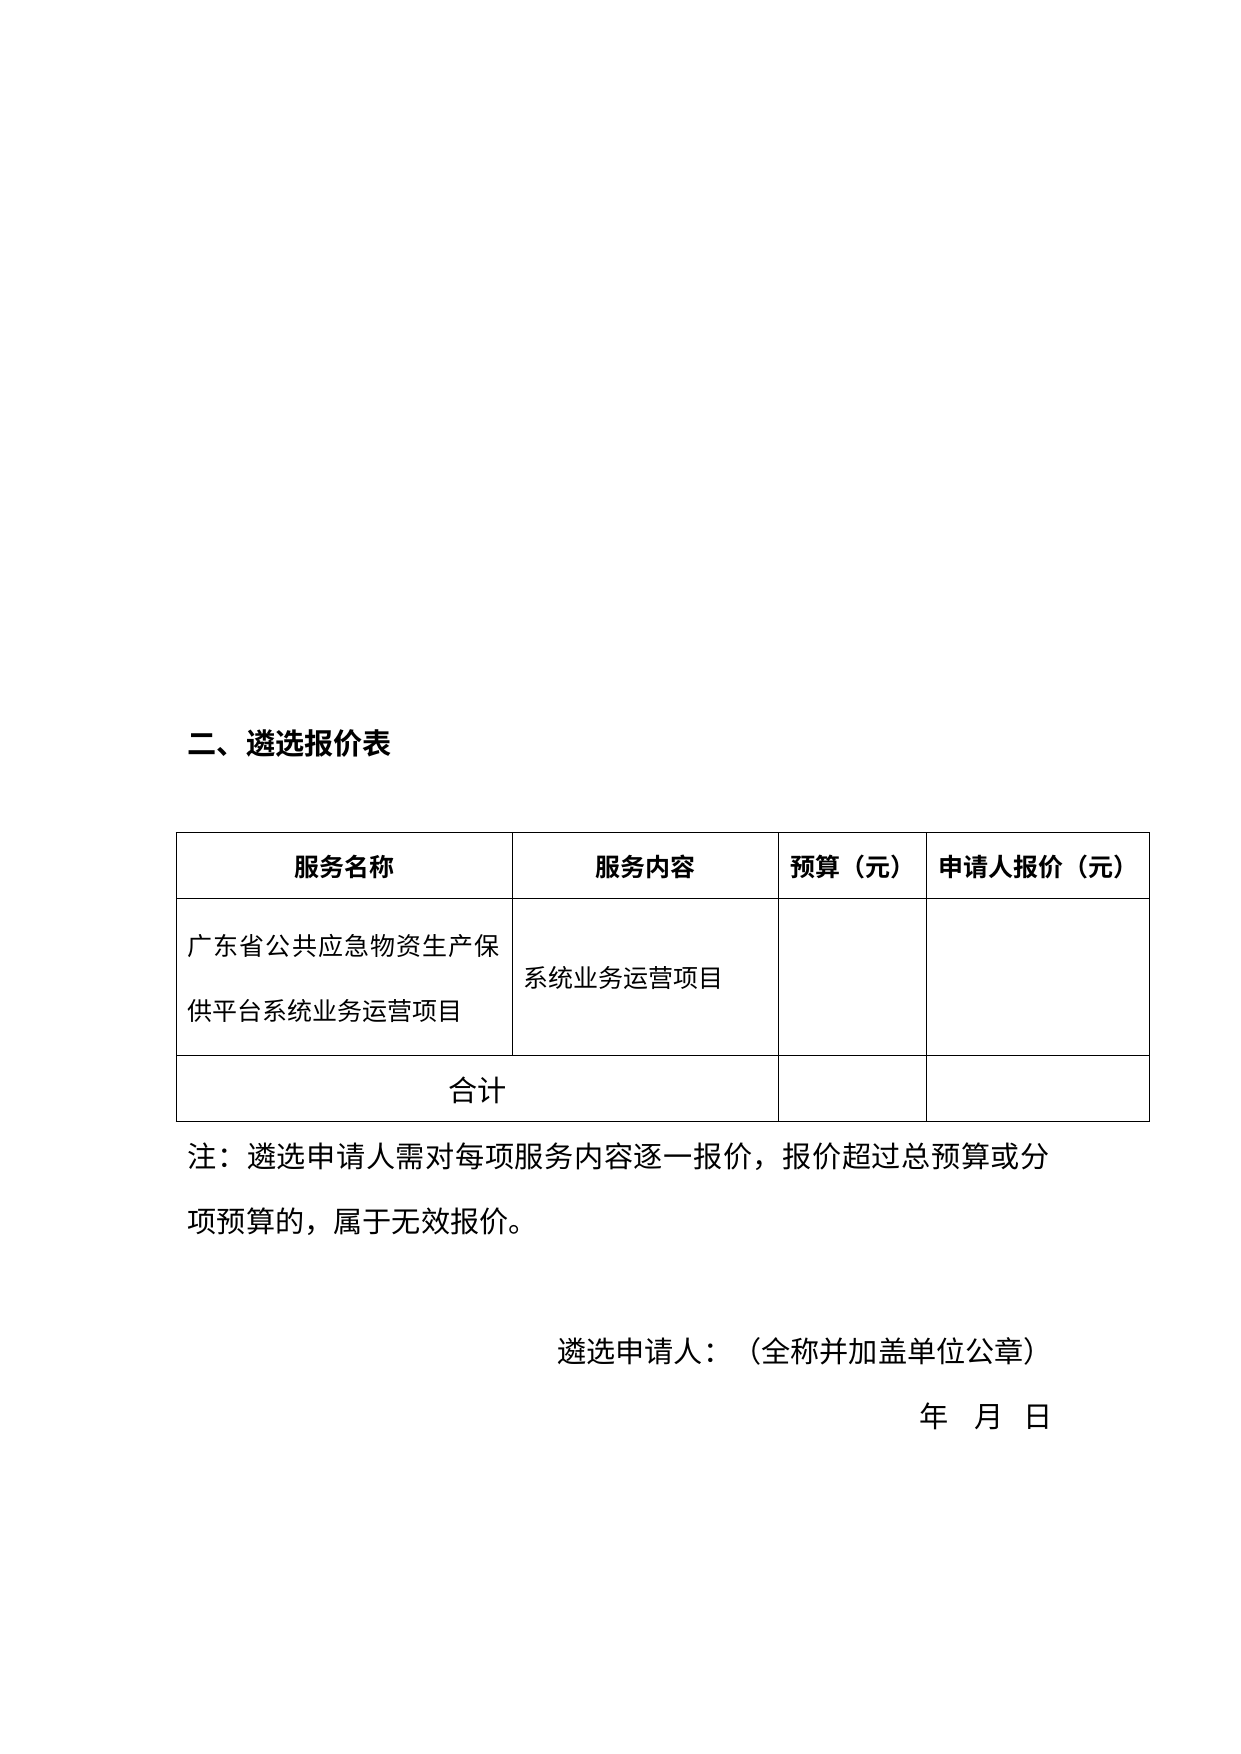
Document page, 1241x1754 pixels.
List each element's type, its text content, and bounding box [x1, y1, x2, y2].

table_header 申请人报价（元） [927, 833, 1149, 898]
table_header 预算（元） [779, 833, 926, 898]
table_cell 合计 [177, 1056, 778, 1121]
table_header 服务内容 [513, 833, 778, 898]
table_cell 系统业务运营项目 [513, 899, 778, 1055]
text 遴选申请人：（全称并加盖单位公章） [187, 1317, 1053, 1382]
table_header 服务名称 [177, 833, 512, 898]
table_cell 广东省公共应急物资生产保供平台系统业务运营项目 [177, 899, 512, 1055]
table_cell [779, 899, 926, 1055]
table_cell [927, 1056, 1149, 1121]
text 注：遴选申请人需对每项服务内容逐一报价，报价超过总预算或分项预算的，属于无效报价。 [187, 1122, 1053, 1252]
subtitle 遴选报价表 [187, 709, 1053, 774]
table_cell [927, 899, 1149, 1055]
text 年 月 日 [187, 1382, 1053, 1447]
table_cell [779, 1056, 926, 1121]
